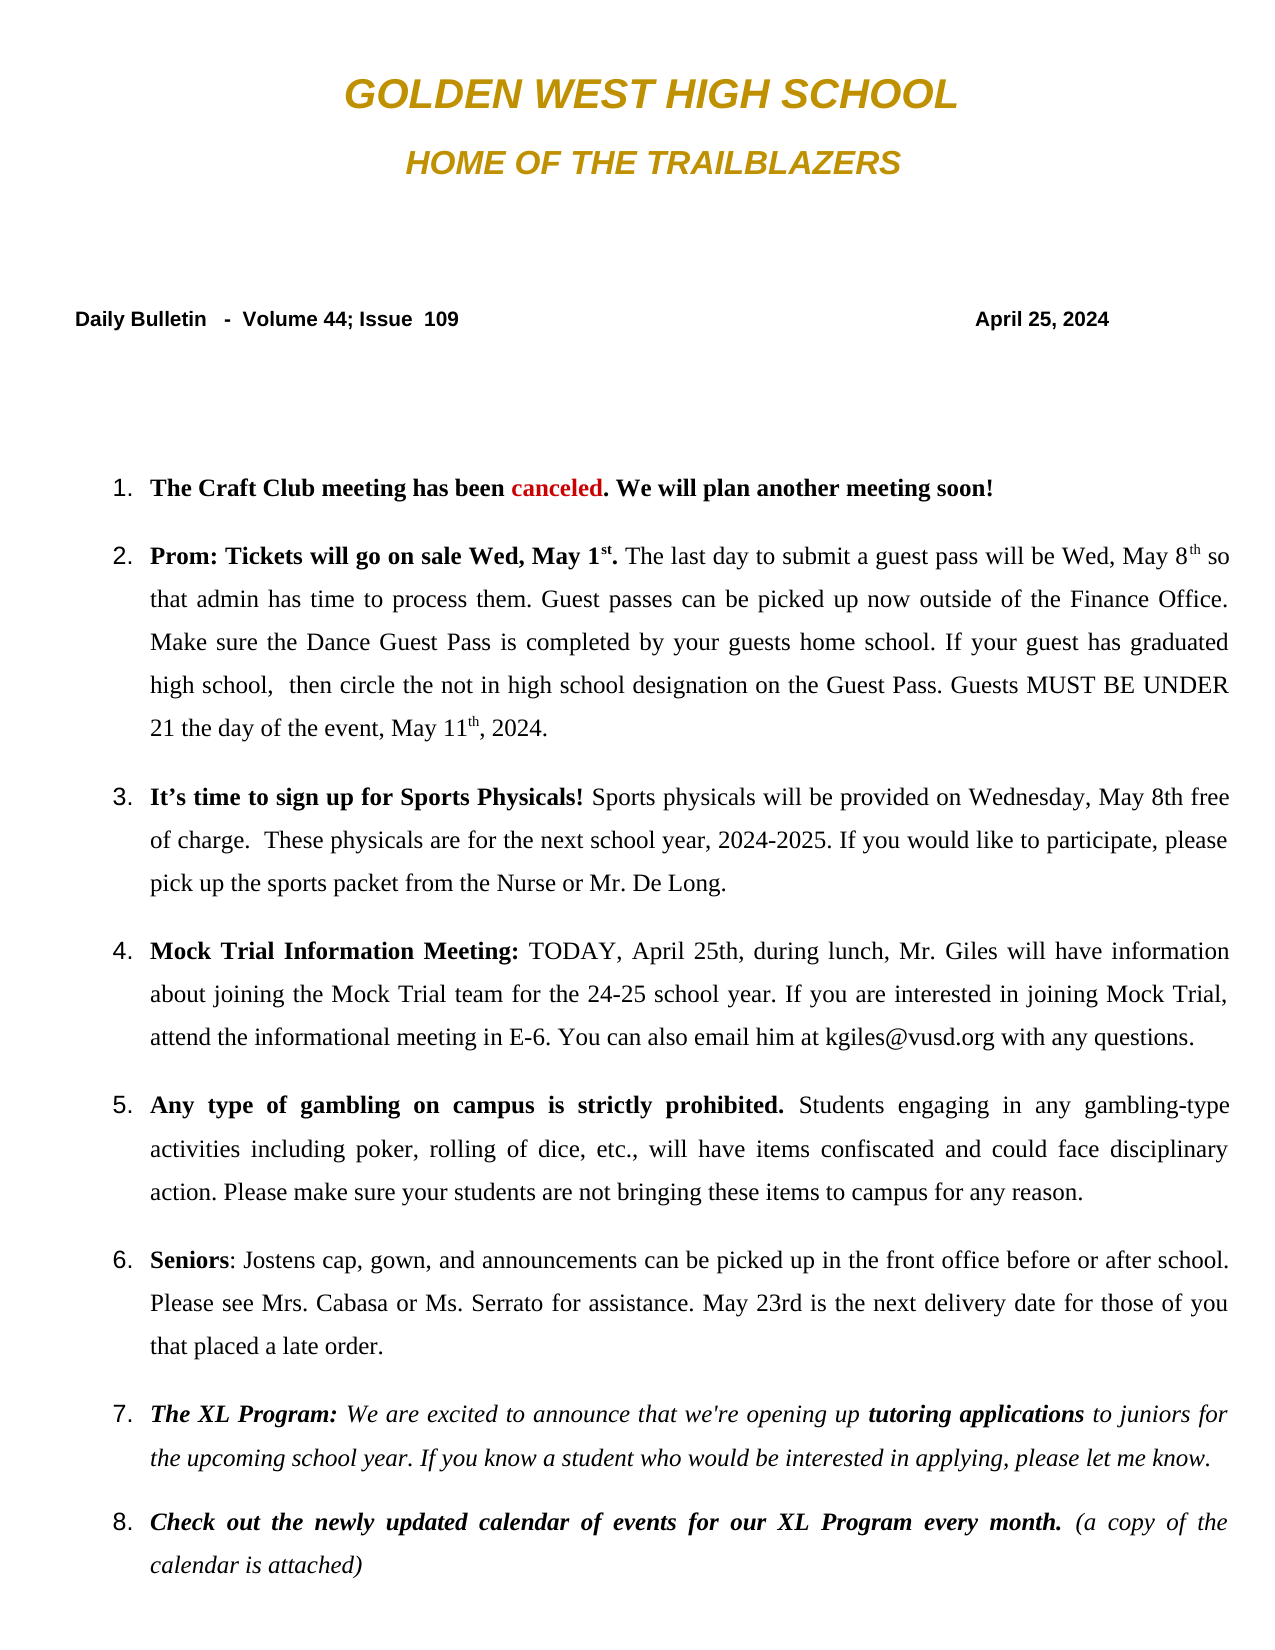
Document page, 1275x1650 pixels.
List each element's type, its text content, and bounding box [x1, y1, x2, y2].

list Mock Trial Information Meeting: TODAY, April 25th, during lunch, Mr. Giles will have information about joining the Mock Trial team for the 24-25 school year. If you are interested in joining Mock Trial, attend the informational meeting in E-6. You can also email him at kgiles@vusd.org with any questions. [112, 936, 1230, 1051]
list It’s time to sign up for Sports Physicals! Sports physicals will be provided on Wednesday, May 8th free of charge. These physicals are for the next school year, 2024-2025. If you would like to participate, please pick up the sports packet from the Nurse or Mr. De Long. [112, 781, 1230, 897]
list Prom: Tickets will go on sale Wed, May 1st. The last day to submit a guest pass will be Wed, May 8th so that admin has time to process them. Guest passes can be picked up now outside of the Finance Office. Make sure the Dance Guest Pass is completed by your guests home school. If your guest has graduated high school, then circle the not in high school designation on the Guest Pass. Guests MUST BE UNDER 21 the day of the event, May 11th, 2024. [112, 541, 1230, 742]
list Any type of gambling on campus is strictly prohibited. Students engaging in any gambling-type activities including poker, rolling of dice, etc., will have items confiscated and could face disciplinary action. Please make sure your students are not bringing these items to campus for any reason. [112, 1090, 1230, 1206]
text Daily Bulletin - Volume 44; Issue 109 April 25, 2024 [75, 306, 1230, 330]
list Seniors: Jostens cap, gown, and announcements can be picked up in the front office before or after school. Please see Mrs. Cabasa or Ms. Serrato for assistance. May 23rd is the next delivery date for those of you that placed a late order. [112, 1245, 1230, 1360]
list Check out the newly updated calendar of events for our XL Program every month. (a copy of the calendar is attached) [112, 1507, 1230, 1578]
list The Craft Club meeting has been canceled. We will plan another meeting soon! [112, 472, 1230, 501]
text HOME OF THE TRAILBLAZERS [77, 143, 1230, 181]
list The XL Program: We are excited to announce that we're opening up tutoring applications to juniors for the upcoming school year. If you know a student who would be interested in applying, please let me know. [112, 1399, 1230, 1471]
text GOLDEN WEST HIGH SCHOOL [77, 70, 1230, 118]
